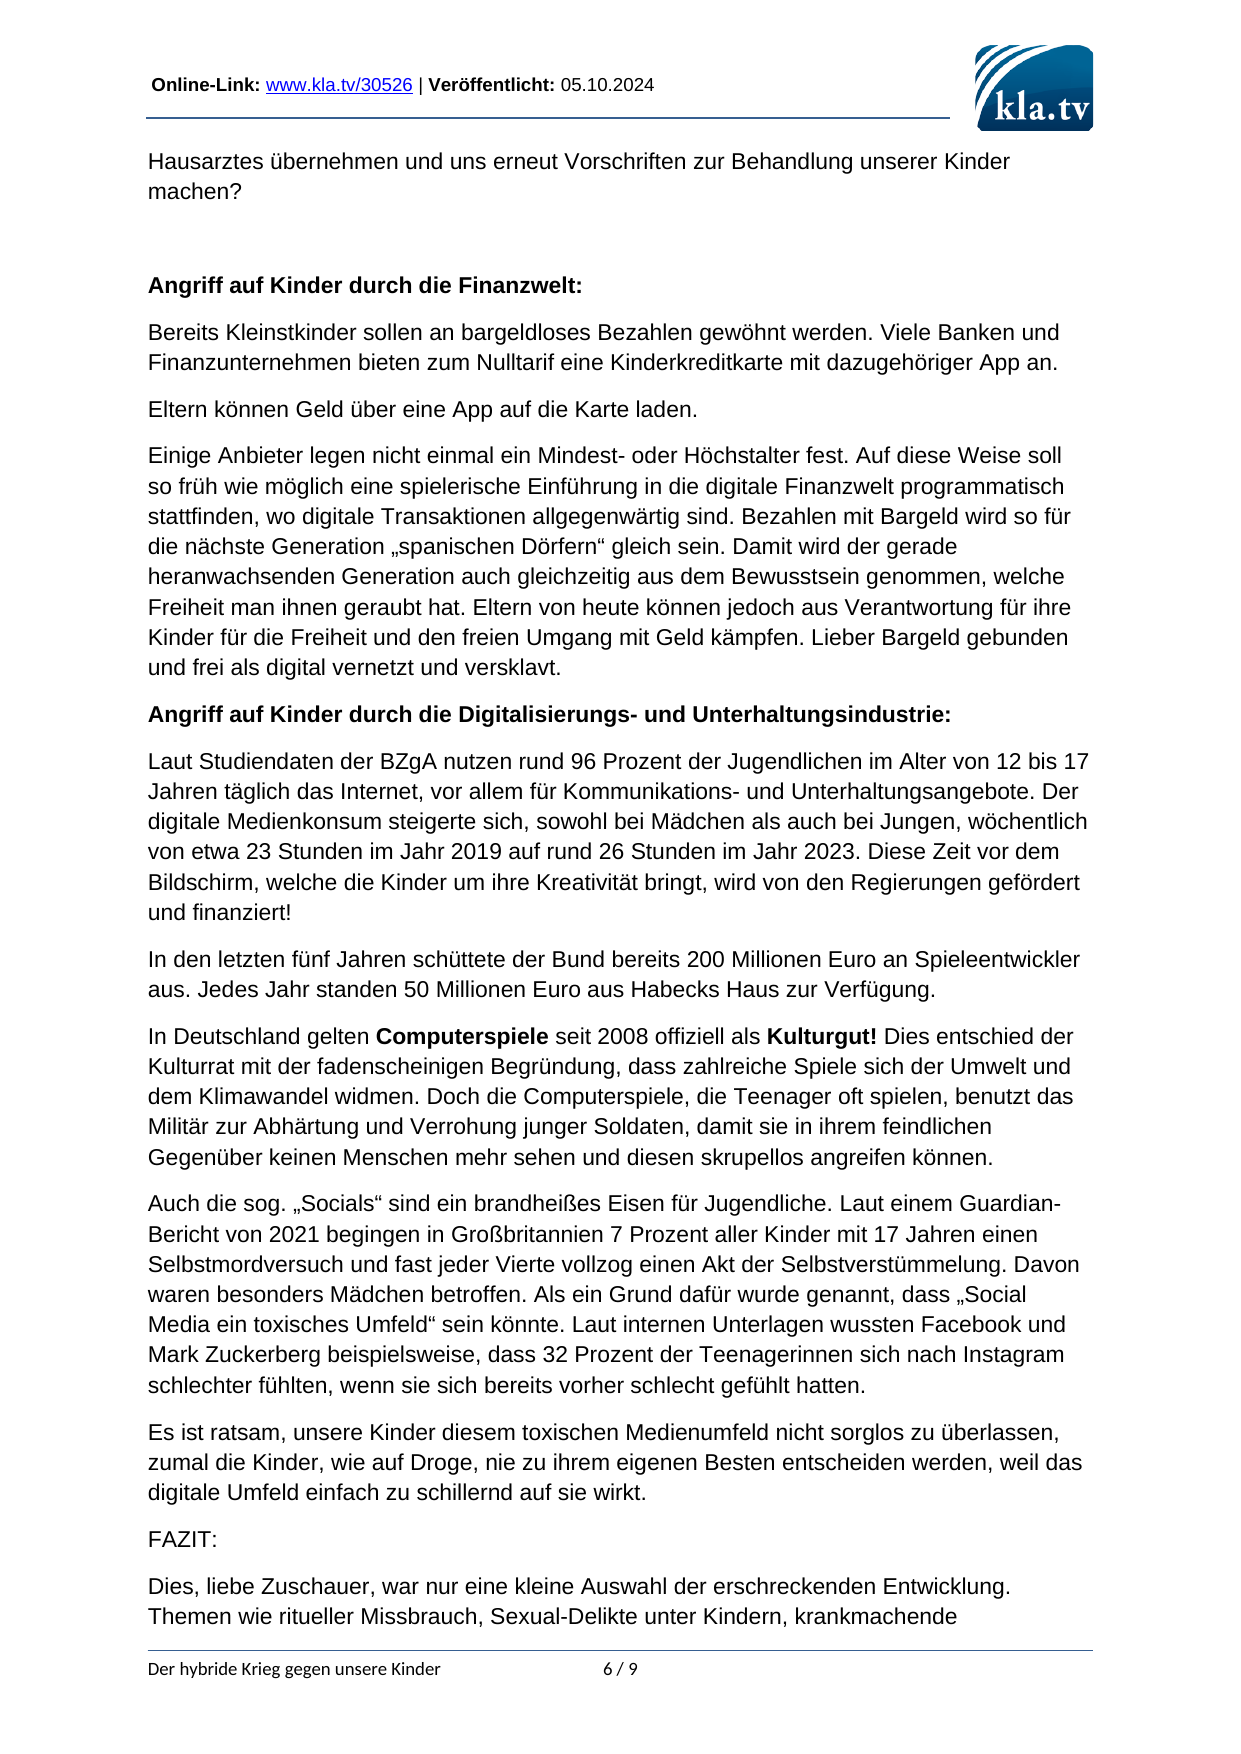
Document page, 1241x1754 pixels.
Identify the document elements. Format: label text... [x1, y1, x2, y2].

text In Deutschland gelten Computerspiele seit 2008 offiziell als Kulturgut! Dies entschied der Kulturrat mit der fadenscheinigen Begründung, dass zahlreiche Spiele sich der Umwelt und dem Klimawandel widmen. Doch die Computerspiele, die Teenager oft spielen, benutzt das Militär zur Abhärtung und Verrohung junger Soldaten, damit sie in ihrem feindlichen Gegenüber keinen Menschen mehr sehen und diesen skrupellos angreifen können. [148, 1023, 1093, 1170]
text Es ist ratsam, unsere Kinder diesem toxischen Medienumfeld nicht sorglos zu überlassen, zumal die Kinder, wie auf Droge, nie zu ihrem eigenen Besten entscheiden werden, weil das digitale Umfeld einfach zu schillernd auf sie wirkt. [148, 1418, 1093, 1505]
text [148, 148, 1093, 204]
text FAZIT: [148, 1526, 1093, 1552]
text Angriff auf Kinder durch die Finanzwelt: [148, 272, 1093, 298]
text In den letzten fünf Jahren schüttete der Bund bereits 200 Millionen Euro an Spieleentwickler aus. Jedes Jahr standen 50 Millionen Euro aus Habecks Haus zur Verfügung. [148, 946, 1093, 1002]
text Auch die sog. „Socials“ sind ein brandheißes Eisen für Jugendliche. Laut einem Guardian-Bericht von 2021 begingen in Großbritannien 7 Prozent aller Kinder mit 17 Jahren einen Selbstmordversuch und fast jeder Vierte vollzog einen Akt der Selbstverstümmelung. Davon waren besonders Mädchen betroffen. Als ein Grund dafür wurde genannt, dass „Social Media ein toxisches Umfeld“ sein könnte. Laut internen Unterlagen wussten Facebook und Mark Zuckerberg beispielsweise, dass 32 Prozent der Teenagerinnen sich nach Instagram schlechter fühlten, wenn sie sich bereits vorher schlecht gefühlt hatten. [148, 1190, 1093, 1398]
text Bereits Kleinstkinder sollen an bargeldloses Bezahlen gewöhnt werden. Viele Banken und Finanzunternehmen bieten zum Nulltarif eine Kinderkreditkarte mit dazugehöriger App an. [148, 318, 1093, 375]
text Angriff auf Kinder durch die Digitalisierungs- und Unterhaltungsindustrie: [148, 701, 1093, 727]
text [148, 1573, 1093, 1629]
text Laut Studiendaten der BZgA nutzen rund 96 Prozent der Jugendlichen im Alter von 12 bis 17 Jahren täglich das Internet, vor allem für Kommunikations- und Unterhaltungsangebote. Der digitale Medienkonsum steigerte sich, sowohl bei Mädchen als auch bei Jungen, wöchentlich von etwa 23 Stunden im Jahr 2019 auf rund 26 Stunden im Jahr 2023. Diese Zeit vor dem Bildschirm, welche die Kinder um ihre Kreativität bringt, wird von den Regierungen gefördert und finanziert! [148, 748, 1093, 925]
text Eltern können Geld über eine App auf die Karte laden. [148, 396, 1093, 422]
text Einige Anbieter legen nicht einmal ein Mindest- oder Höchstalter fest. Auf diese Weise soll so früh wie möglich eine spielerische Einführung in die digitale Finanzwelt programmatisch stattfinden, wo digitale Transaktionen allgegenwärtig sind. Bezahlen mit Bargeld wird so für die nächste Generation „spanischen Dörfern“ gleich sein. Damit wird der gerade heranwachsenden Generation auch gleichzeitig aus dem Bewusstsein genommen, welche Freiheit man ihnen geraubt hat. Eltern von heute können jedoch aus Verantwortung für ihre Kinder für die Freiheit und den freien Umgang mit Geld kämpfen. Lieber Bargeld gebunden und frei als digital vernetzt und versklavt. [148, 442, 1093, 680]
